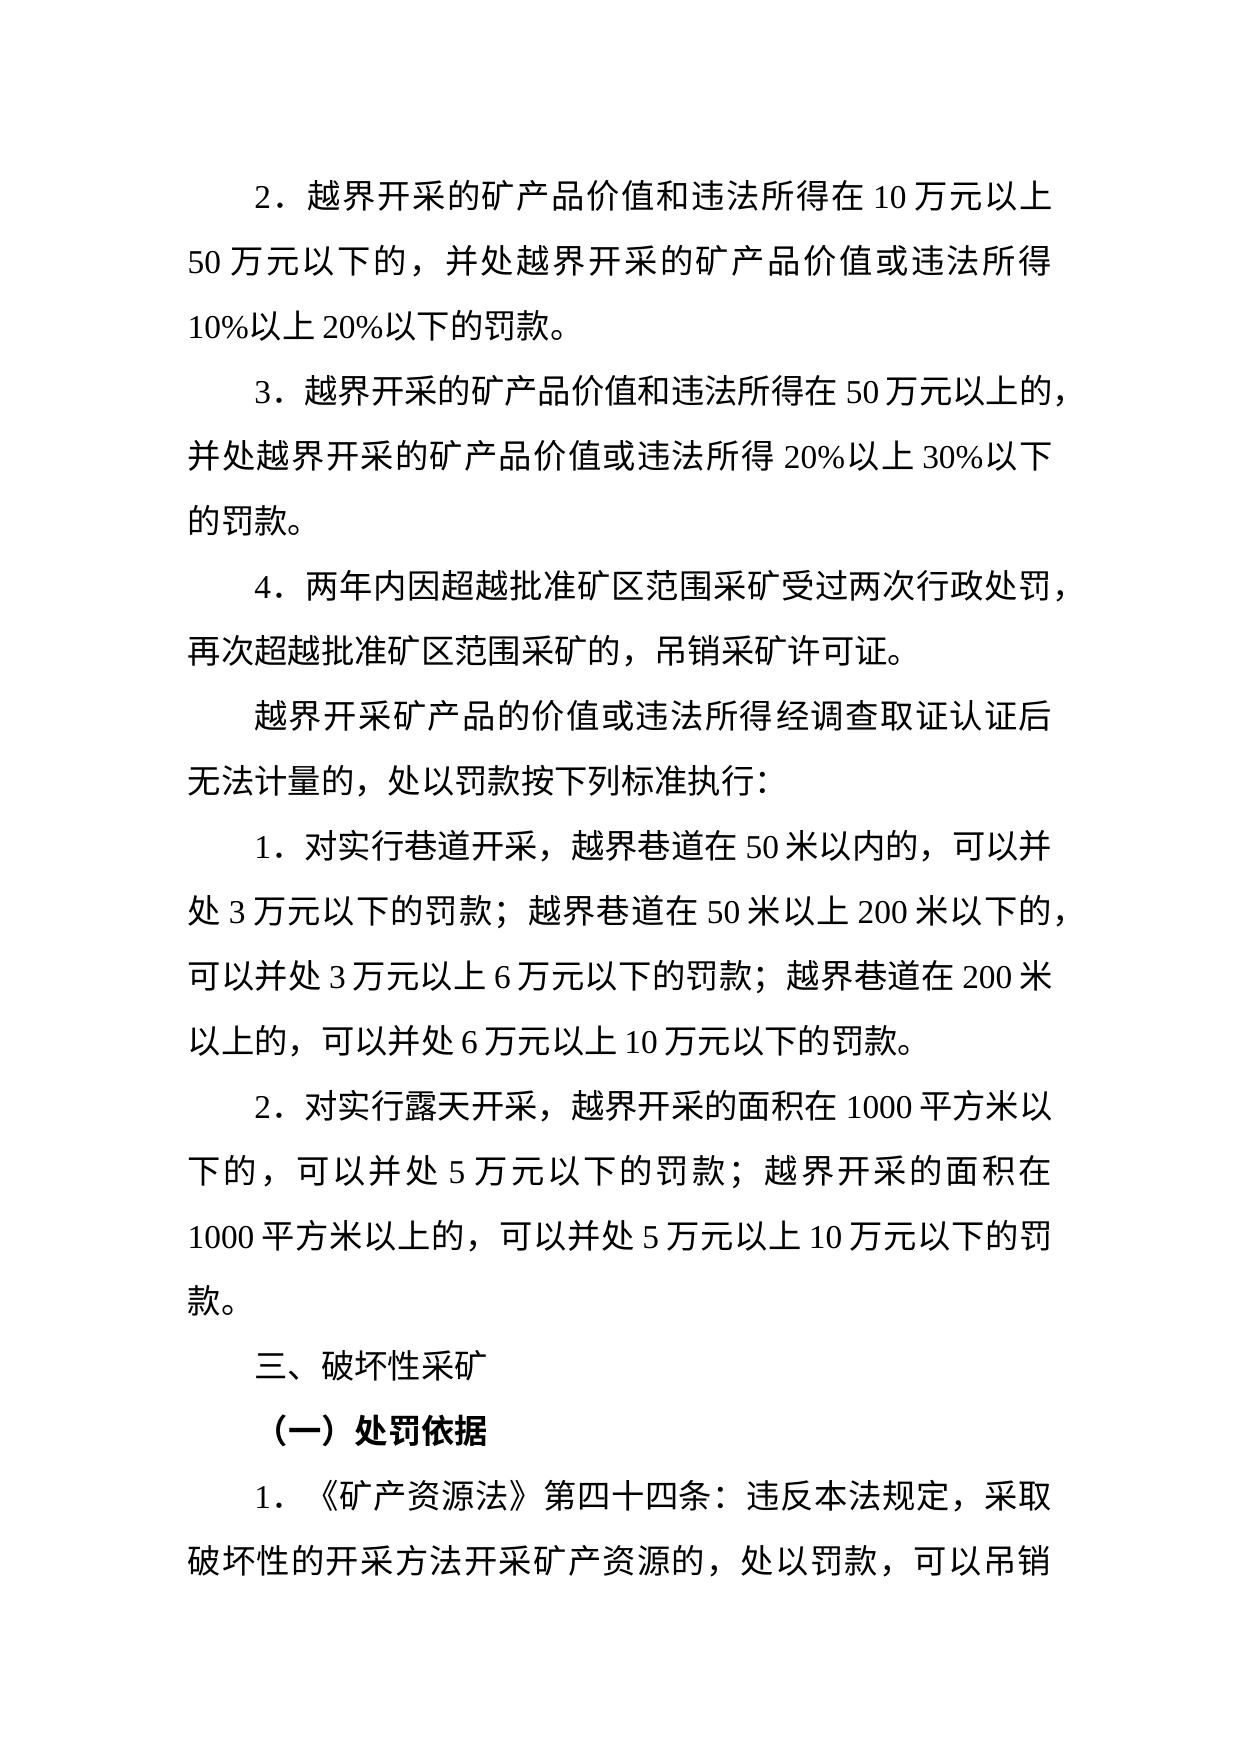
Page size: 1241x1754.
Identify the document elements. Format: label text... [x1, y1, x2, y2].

text 1．对实行巷道开采，越界巷道在50米以内的，可以并处3万元以下的罚款；越界巷道在50米以上200米以下的，可以并处3万元以上6万元以下的罚款；越界巷道在200米以上的，可以并处6万元以上10万元以下的罚款。 [187, 812, 1053, 1072]
text （一）处罚依据 [187, 1397, 1053, 1462]
text 2．越界开采的矿产品价值和违法所得在10万元以上50万元以下的，并处越界开采的矿产品价值或违法所得10%以上20%以下的罚款。 [187, 162, 1053, 357]
text 三、破坏性采矿 [187, 1332, 1053, 1397]
text 2．对实行露天开采，越界开采的面积在1000平方米以下的，可以并处5万元以下的罚款；越界开采的面积在1000平方米以上的，可以并处5万元以上10万元以下的罚款。 [187, 1072, 1053, 1332]
text 3．越界开采的矿产品价值和违法所得在50万元以上的，并处越界开采的矿产品价值或违法所得20%以上30%以下的罚款。 [187, 357, 1053, 552]
text 越界开采矿产品的价值或违法所得经调查取证认证后无法计量的，处以罚款按下列标准执行： [187, 682, 1053, 812]
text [187, 1462, 1053, 1592]
text 4．两年内因超越批准矿区范围采矿受过两次行政处罚，再次超越批准矿区范围采矿的，吊销采矿许可证。 [187, 552, 1053, 682]
